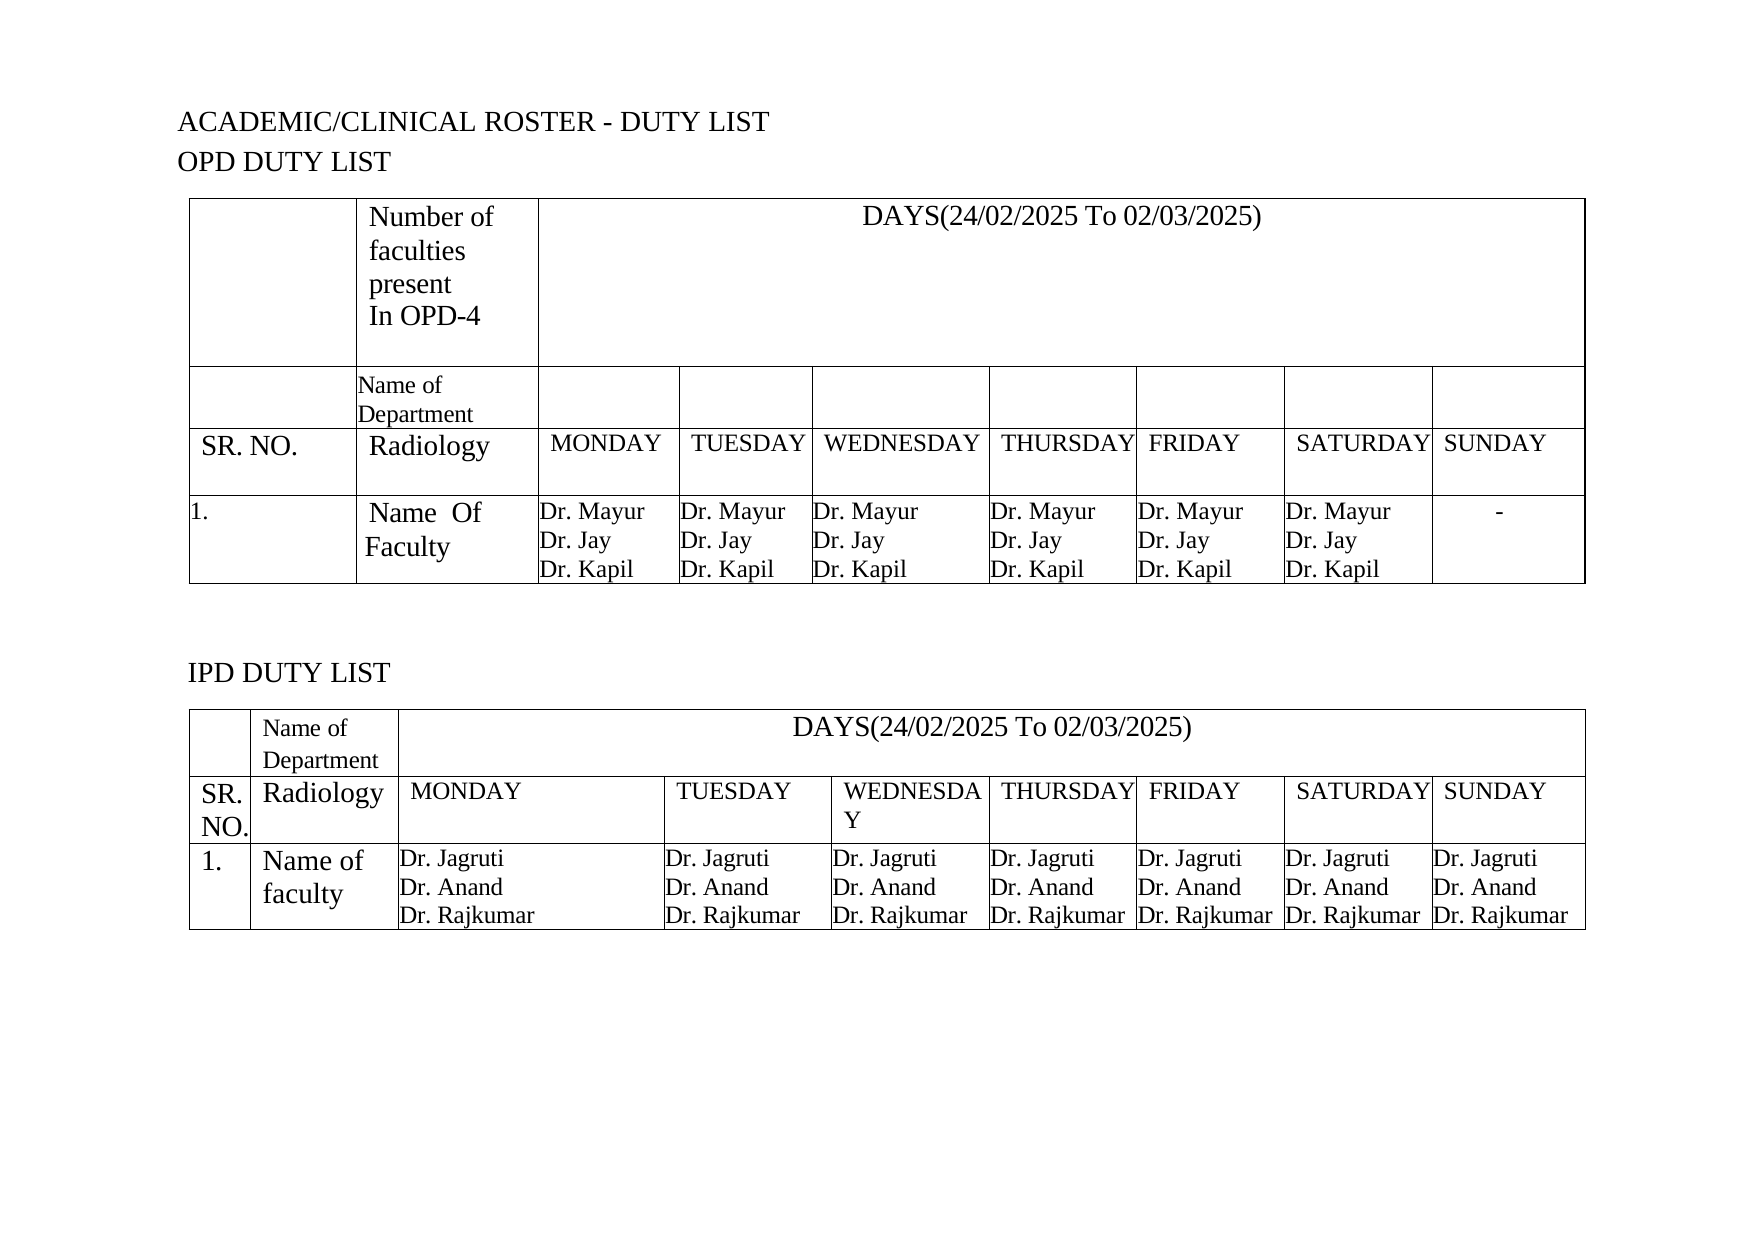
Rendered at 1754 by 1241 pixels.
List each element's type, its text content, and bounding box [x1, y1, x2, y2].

text IPD DUTY LIST [187, 655, 1592, 689]
table_cell Dr. Jagruti Dr. Anand Dr. Rajkumar [1285, 844, 1432, 929]
table_cell Dr. Mayur Dr. Jay Dr. Kapil [680, 496, 812, 583]
table_cell Name of Department [357, 367, 538, 428]
table_header DAYS(24/02/2025 To 02/03/2025) [399, 710, 1585, 776]
table_cell THURSDAY [990, 777, 1136, 843]
table_cell Name of faculty [251, 844, 398, 929]
table_cell Radiology [251, 777, 398, 843]
table_cell [813, 367, 989, 428]
table_cell THURSDAY [990, 429, 1136, 495]
table_cell FRIDAY [1137, 429, 1284, 495]
table_cell [1285, 367, 1432, 428]
table_header Number of faculties present In OPD-4 [357, 199, 538, 366]
table_cell - [1433, 496, 1584, 583]
table_cell Dr. Jagruti Dr. Anand Dr. Rajkumar [399, 844, 664, 929]
table_cell FRIDAY [1137, 777, 1284, 843]
table_cell Dr. Jagruti Dr. Anand Dr. Rajkumar [832, 844, 989, 929]
table_cell 1. [190, 496, 356, 583]
table_header [190, 199, 356, 366]
table_cell SUNDAY [1433, 777, 1585, 843]
table_cell SATURDAY [1285, 429, 1432, 495]
table_cell Dr. Mayur Dr. Jay Dr. Kapil [990, 496, 1136, 583]
table_cell Dr. Mayur Dr. Jay Dr. Kapil [813, 496, 989, 583]
table_cell Dr. Mayur Dr. Jay Dr. Kapil [1285, 496, 1432, 583]
table_cell [680, 367, 812, 428]
text ACADEMIC/CLINICAL ROSTER - DUTY LIST [177, 104, 1592, 138]
table_cell SUNDAY [1433, 429, 1584, 495]
table_cell SR. NO. [190, 777, 250, 843]
table_cell Dr. Mayur Dr. Jay Dr. Kapil [539, 496, 679, 583]
table_cell [990, 367, 1136, 428]
table_cell MONDAY [399, 777, 664, 843]
table_cell Dr. Mayur Dr. Jay Dr. Kapil [1137, 496, 1284, 583]
table_cell TUESDAY [665, 777, 831, 843]
table_header [190, 710, 250, 776]
table_cell WEDNESDAY [832, 777, 989, 843]
table_cell TUESDAY [680, 429, 812, 495]
table_header DAYS(24/02/2025 To 02/03/2025) [539, 199, 1584, 366]
table_cell Dr. Jagruti Dr. Anand Dr. Rajkumar [1433, 844, 1585, 929]
table_cell [190, 367, 356, 428]
table_cell Name Of Faculty [357, 496, 538, 583]
table_cell [539, 367, 679, 428]
table_cell Dr. Jagruti Dr. Anand Dr. Rajkumar [665, 844, 831, 929]
table_cell [1137, 367, 1284, 428]
table_cell Dr. Jagruti Dr. Anand Dr. Rajkumar [990, 844, 1136, 929]
table_cell Radiology [357, 429, 538, 495]
table_cell SATURDAY [1285, 777, 1432, 843]
table_cell WEDNESDAY [813, 429, 989, 495]
table_header Name of Department [251, 710, 398, 776]
table_cell SR. NO. [190, 429, 356, 495]
table_cell MONDAY [539, 429, 679, 495]
table_cell [1433, 367, 1584, 428]
text OPD DUTY LIST [177, 144, 1592, 178]
table_cell Dr. Jagruti Dr. Anand Dr. Rajkumar [1137, 844, 1284, 929]
table_cell 1. [190, 844, 250, 929]
